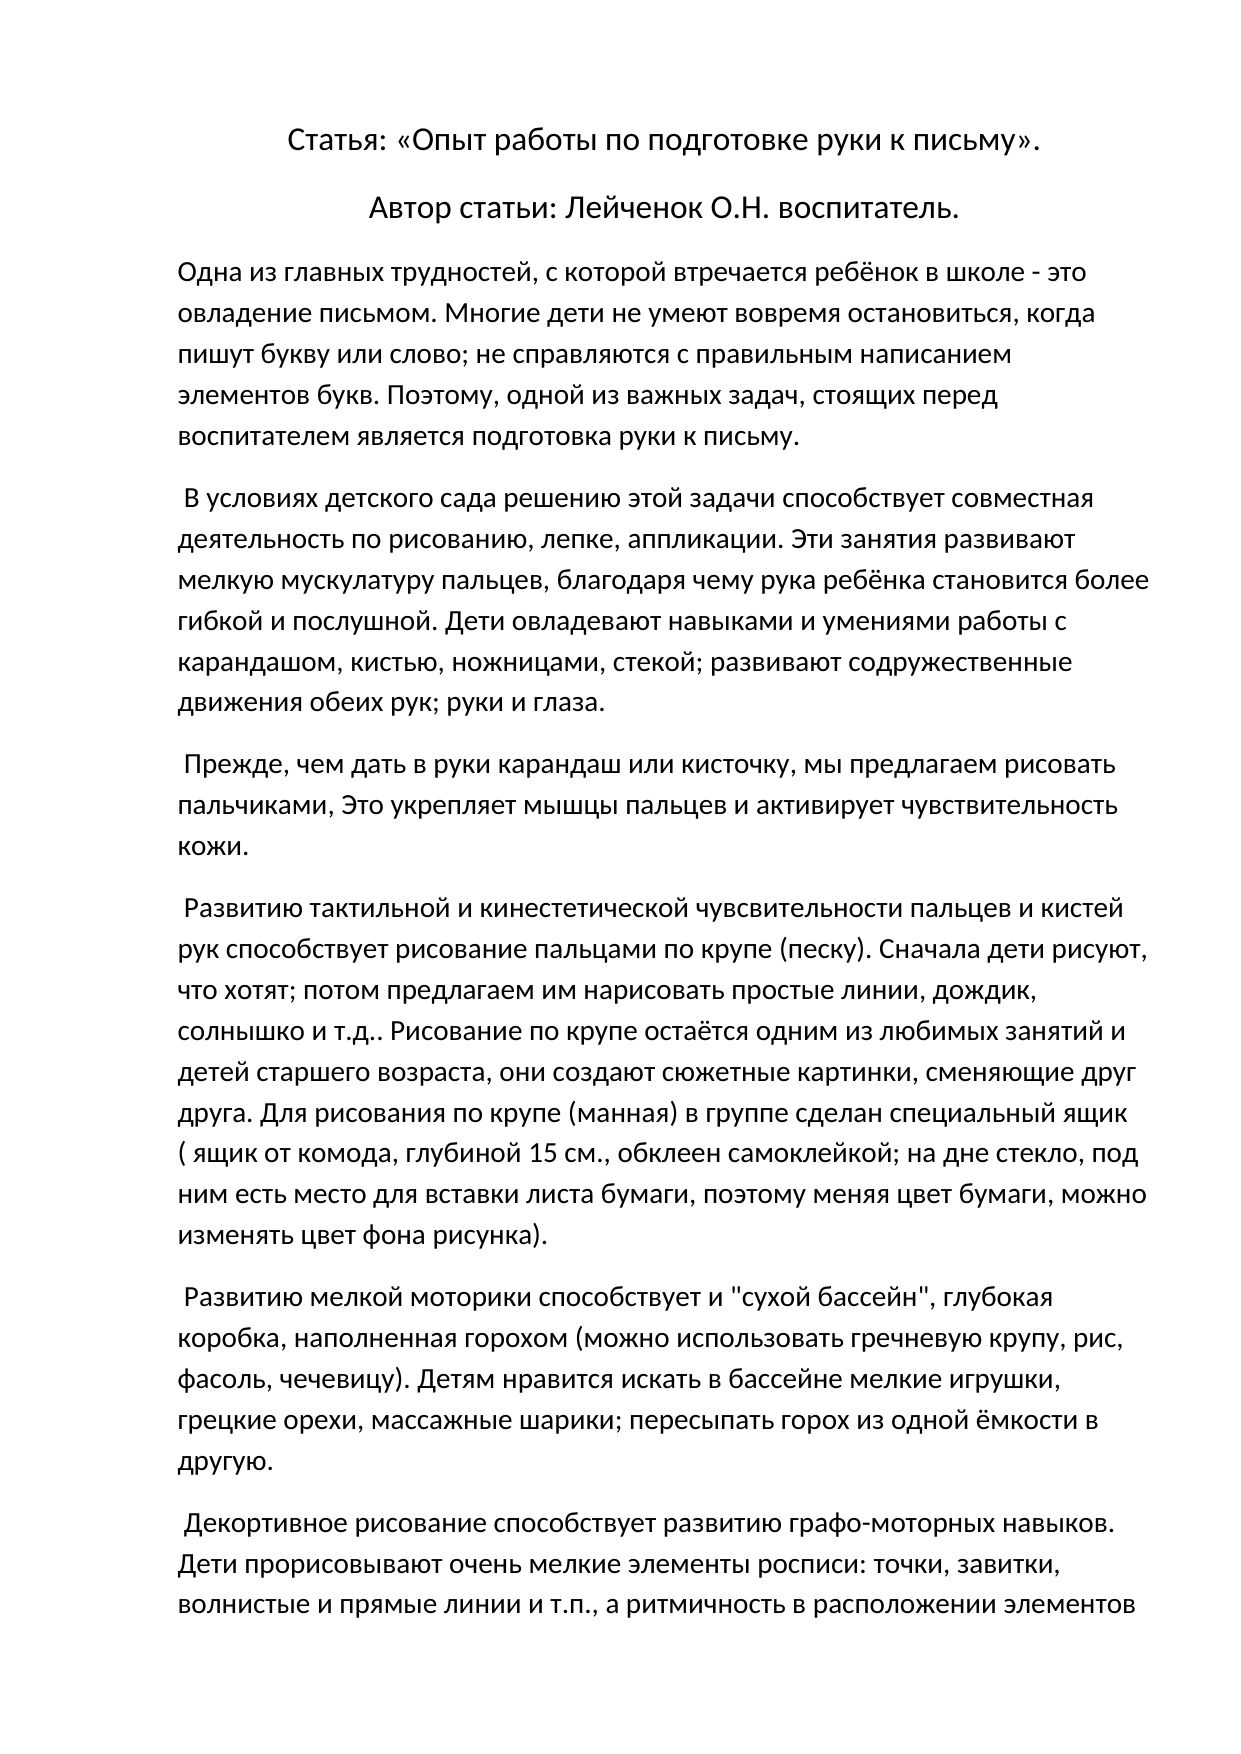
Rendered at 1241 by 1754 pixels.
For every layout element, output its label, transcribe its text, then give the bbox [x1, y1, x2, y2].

text Развитию тактильной и кинестетической чувсвительности пальцев и кистей рук способствует рисование пальцами по крупе (песку). Сначала дети рисуют, что хотят; потом предлагаем им нарисовать простые линии, дождик, солнышко и т.д.. Рисование по крупе остаётся одним из любимых занятий и детей старшего возраста, они создают сюжетные картинки, сменяющие друг друга. Для рисования по крупе (манная) в группе сделан специальный ящик ( ящик от комода, глубиной 15 см., обклеен самоклейкой; на дне стекло, под ним есть место для вставки листа бумаги, поэтому меняя цвет бумаги, можно изменять цвет фона рисунка). [177, 889, 1152, 1252]
text Статья: «Опыт работы по подготовке руки к письму». [177, 118, 1152, 159]
text Прежде, чем дать в руки карандаш или кисточку, мы предлагаем рисовать пальчиками, Это укрепляет мышцы пальцев и активирует чувствительность кожи. [177, 745, 1152, 863]
text Одна из главных трудностей, с которой втречается ребёнок в школе - это овладение письмом. Многие дети не умеют вовремя остановиться, когда пишут букву или слово; не справляются с правильным написанием элементов букв. Поэтому, одной из важных задач, стоящих перед воспитателем является подготовка руки к письму. [177, 253, 1152, 453]
text В условиях детского сада решению этой задачи способствует совместная деятельность по рисованию, лепке, аппликации. Эти занятия развивают мелкую мускулатуру пальцев, благодаря чему рука ребёнка становится более гибкой и послушной. Дети овладевают навыками и умениями работы с карандашом, кистью, ножницами, стекой; развивают содружественные движения обеих рук; руки и глаза. [177, 479, 1152, 719]
text Развитию мелкой моторики способствует и "сухой бассейн", глубокая коробка, наполненная горохом (можно использовать гречневую крупу, рис, фасоль, чечевицу). Детям нравится искать в бассейне мелкие игрушки, грецкие орехи, массажные шарики; пересыпать горох из одной ёмкости в другую. [177, 1278, 1152, 1478]
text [177, 1504, 1152, 1621]
text Автор статьи: Лейченок О.Н. воспитатель. [177, 186, 1152, 226]
